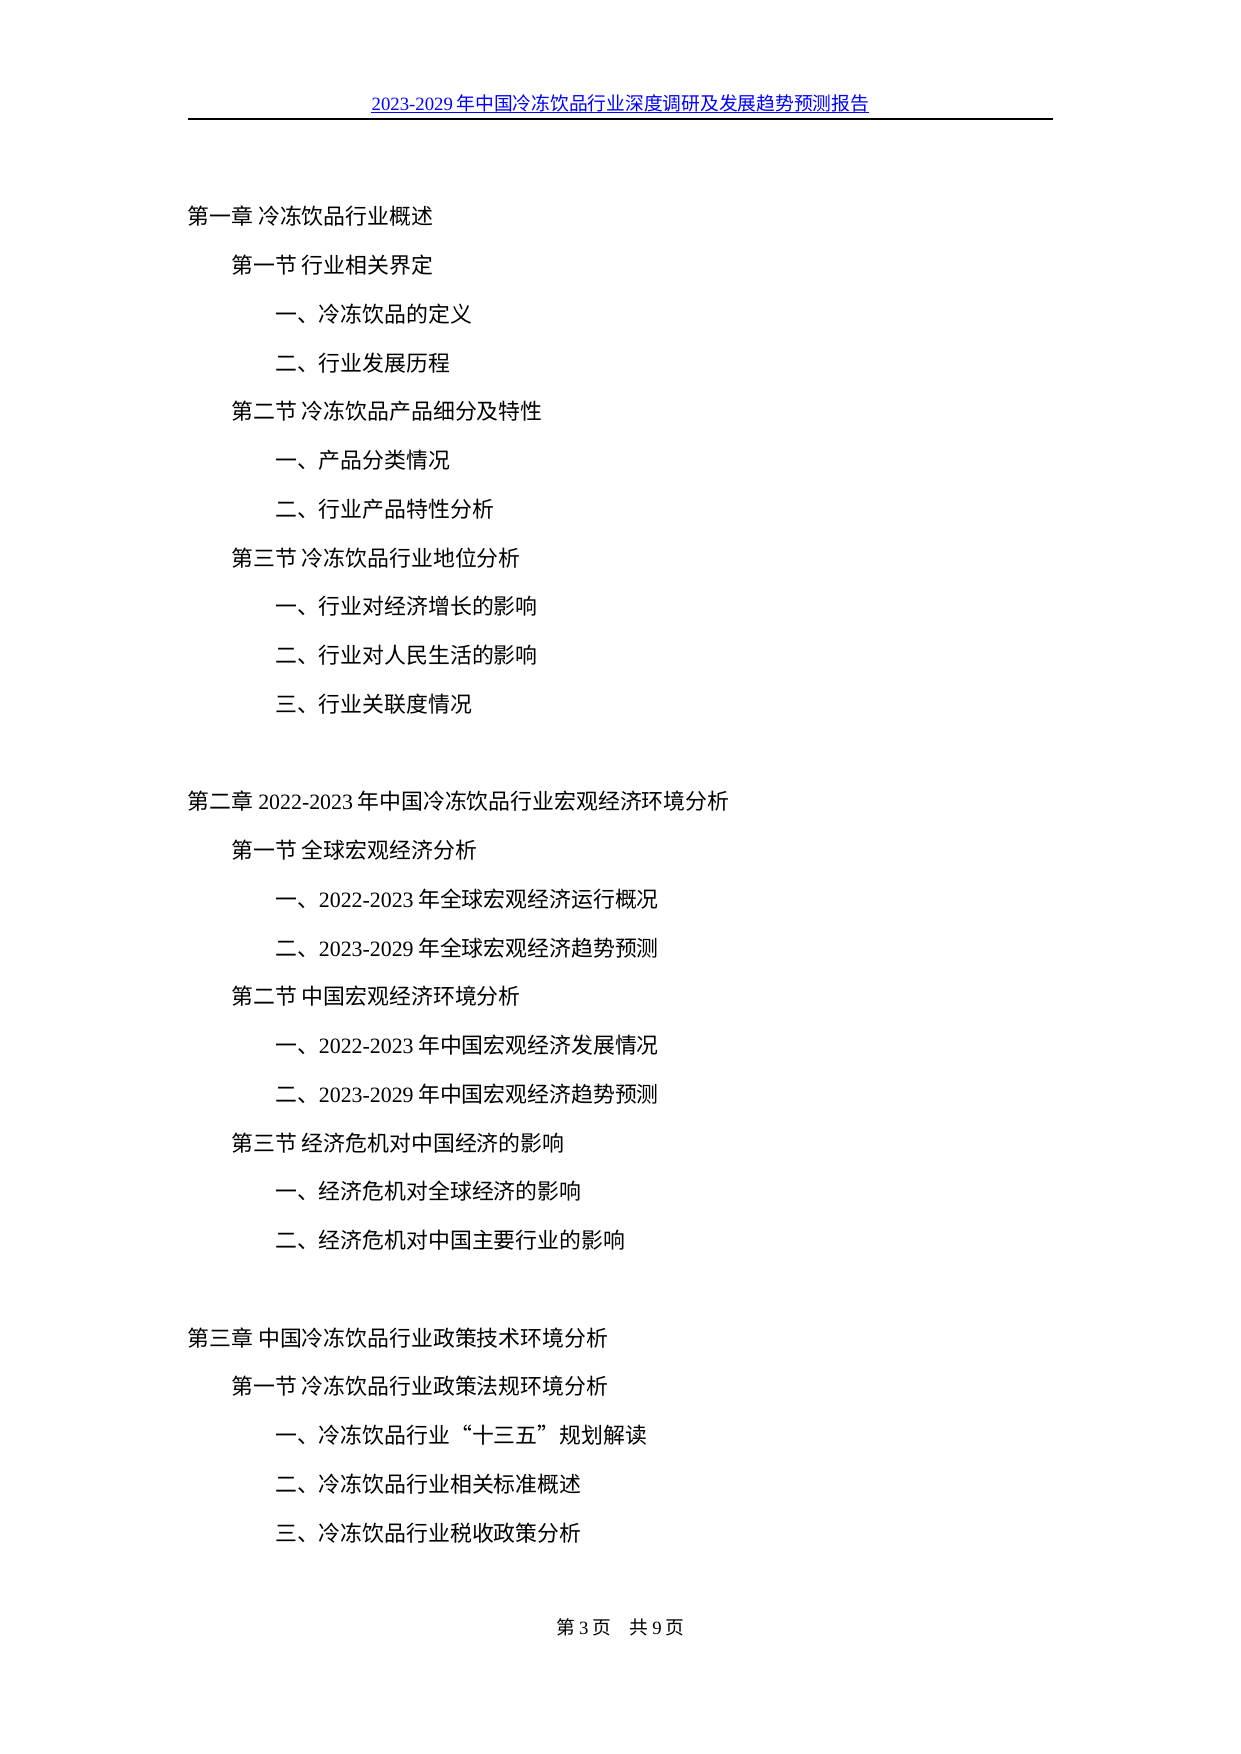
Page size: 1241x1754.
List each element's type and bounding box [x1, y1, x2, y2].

text [187, 150, 1053, 1548]
